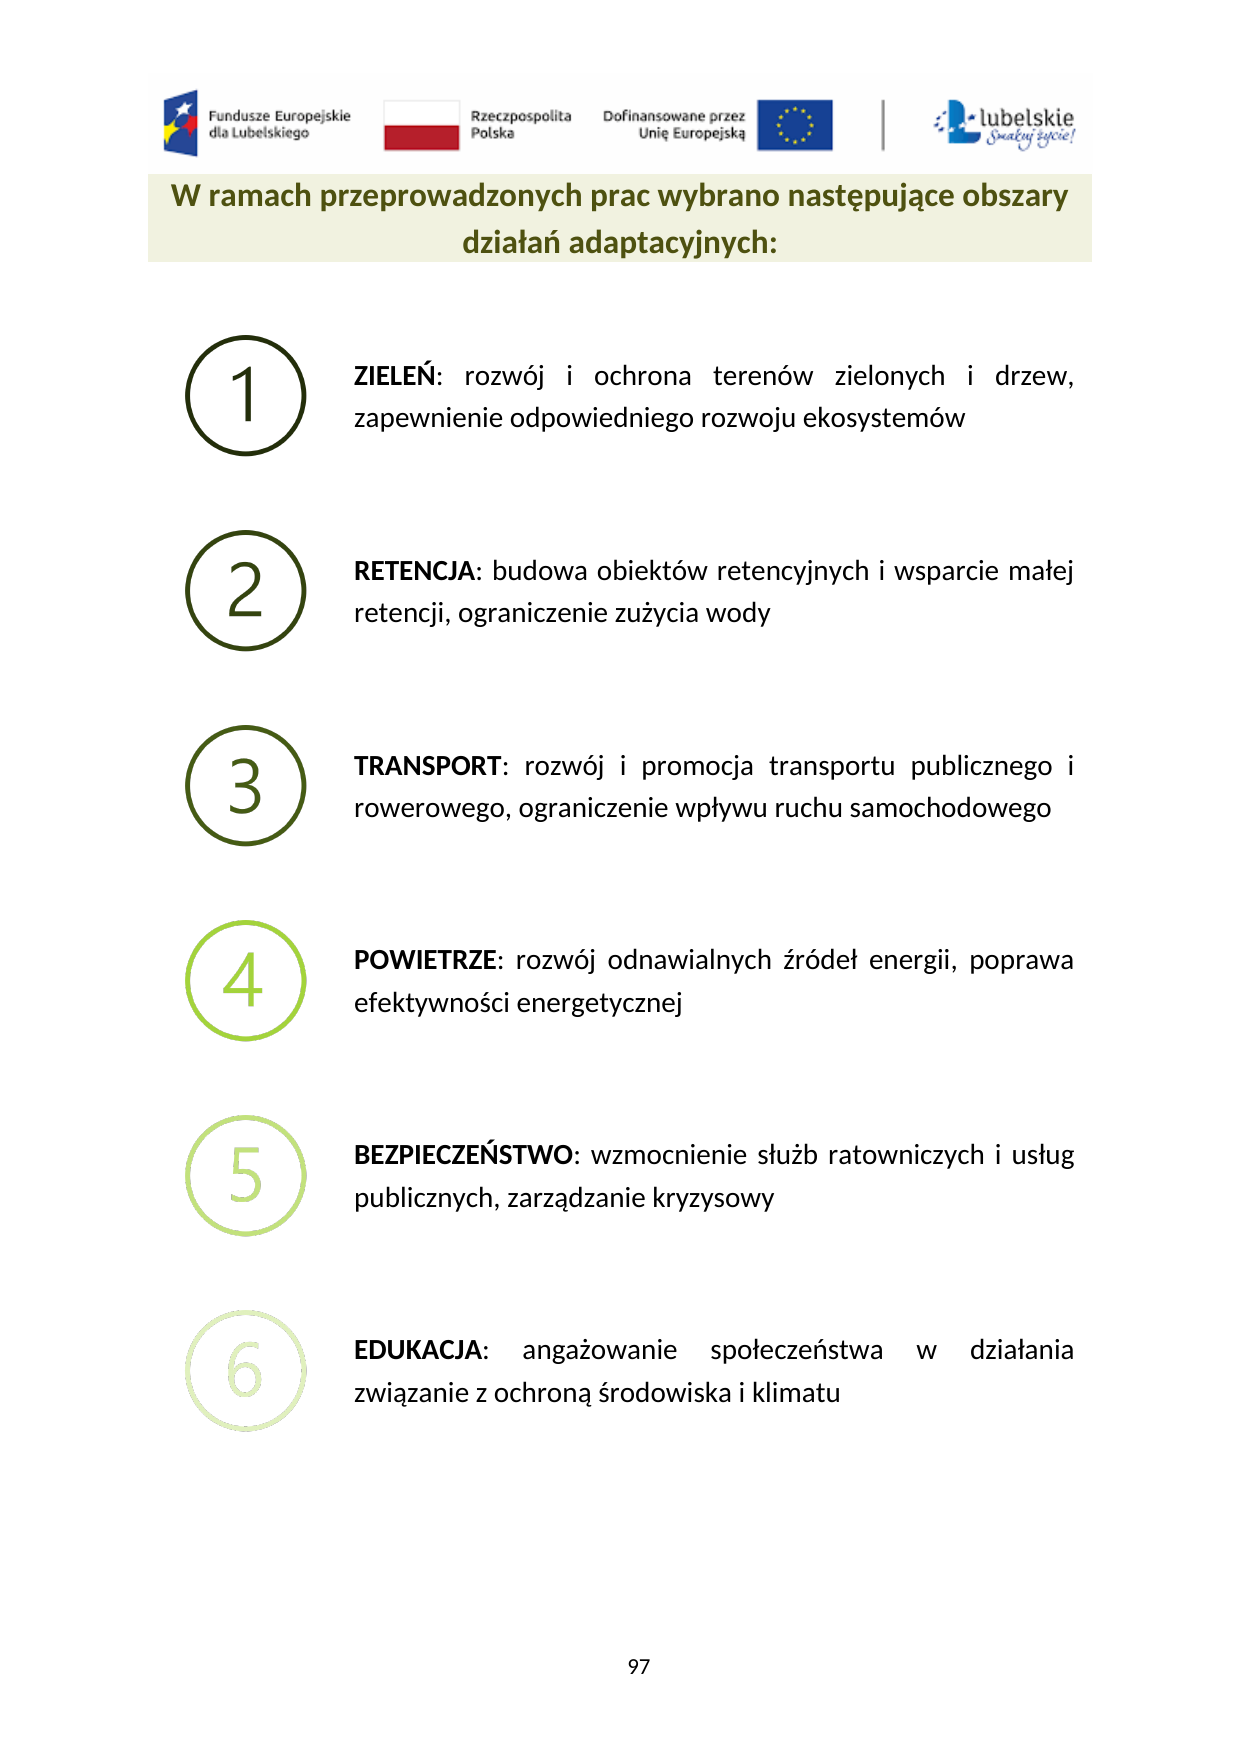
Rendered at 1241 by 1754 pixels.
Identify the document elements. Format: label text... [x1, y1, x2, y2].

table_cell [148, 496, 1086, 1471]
picture [147, 73, 1093, 174]
picture [170, 321, 321, 471]
picture [170, 1100, 321, 1251]
picture [170, 1295, 321, 1446]
text W ramach przeprowadzonych prac wybrano następujące obszary działań adaptacyjnych: [148, 174, 1092, 262]
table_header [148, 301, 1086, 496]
picture [170, 710, 321, 861]
picture [170, 515, 321, 666]
picture [170, 905, 321, 1056]
